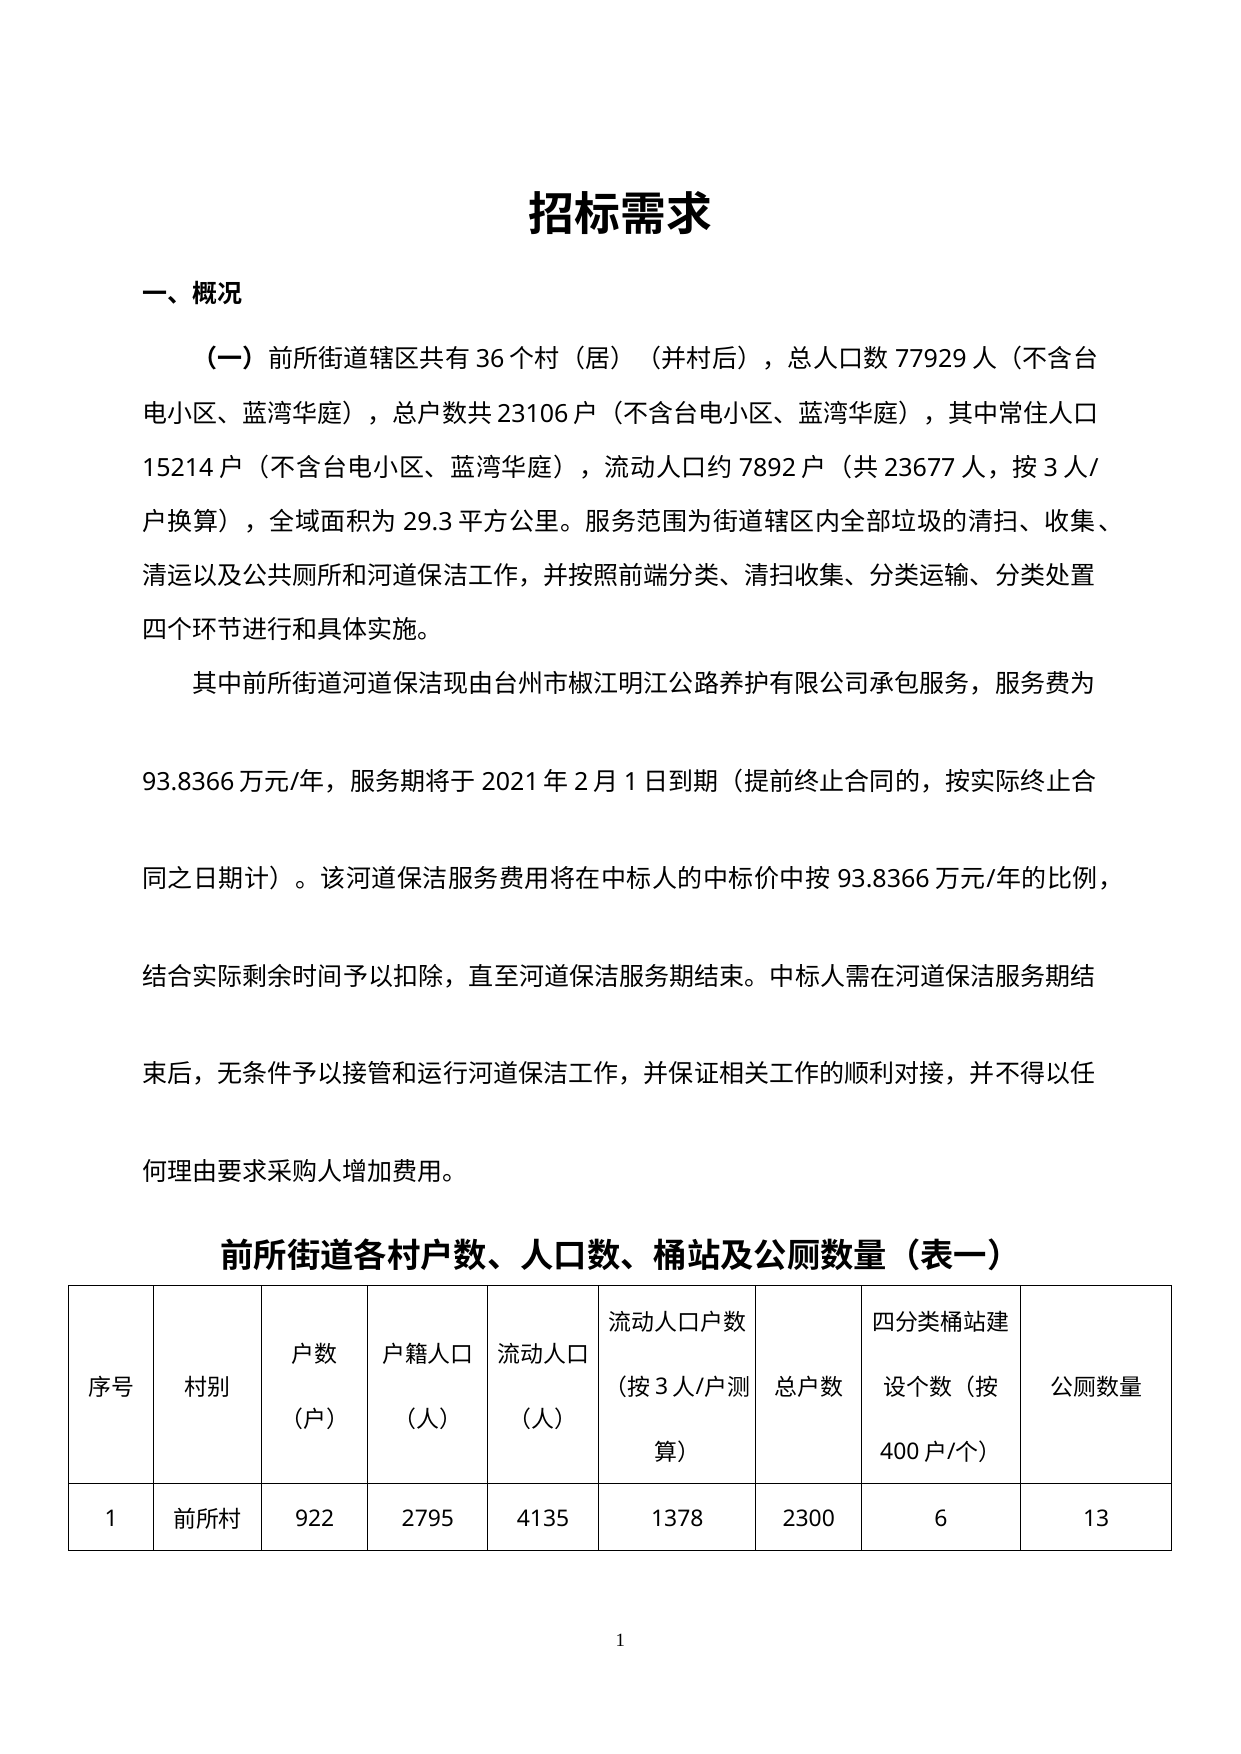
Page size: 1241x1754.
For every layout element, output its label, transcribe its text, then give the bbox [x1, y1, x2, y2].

table_cell 4135 [488, 1484, 598, 1550]
table_header 序号 [69, 1286, 153, 1483]
text 其中前所街道河道保洁现由台州市椒江明江公路养护有限公司承包服务，服务费为93.8366万元/年，服务期将于2021年2月1日到期（提前终止合同的，按实际终止合同之日期计）。该河道保洁服务费用将在中标人的中标价中按93.8366万元/年的比例，结合实际剩余时间予以扣除，直至河道保洁服务期结束。中标人需在河道保洁服务期结束后，无条件予以接管和运行河道保洁工作，并保证相关工作的顺利对接，并不得以任何理由要求采购人增加费用。 [142, 649, 1098, 1202]
table_header 四分类桶站建设个数（按400户/个） [862, 1286, 1020, 1483]
table_cell 922 [262, 1484, 367, 1550]
table_cell 13 [1021, 1484, 1171, 1550]
table_cell 1 [69, 1484, 153, 1550]
table_header 公厕数量 [1021, 1286, 1171, 1483]
table_header 户籍人口（人） [368, 1286, 487, 1483]
table_cell 6 [862, 1484, 1020, 1550]
table_cell 2300 [756, 1484, 861, 1550]
table_header 村别 [154, 1286, 261, 1483]
text 一、概况 [142, 259, 1098, 324]
table_header 户数（户） [262, 1286, 367, 1483]
table_header 流动人口户数（按3人/户测算） [599, 1286, 755, 1483]
text （一）前所街道辖区共有36个村（居）（并村后），总人口数77929人（不含台电小区、蓝湾华庭），总户数共23106户（不含台电小区、蓝湾华庭），其中常住人口15214户（不含台电小区、蓝湾华庭），流动人口约7892户（共23677人，按3人/户换算），全域面积为29.3平方公里。服务范围为街道辖区内全部垃圾的清扫、收集、清运以及公共厕所和河道保洁工作，并按照前端分类、清扫收集、分类运输、分类处置四个环节进行和具体实施。 [142, 324, 1098, 649]
table_cell 1378 [599, 1484, 755, 1550]
table_cell 2795 [368, 1484, 487, 1550]
table_header 流动人口（人） [488, 1286, 598, 1483]
table_cell 前所村 [154, 1484, 261, 1550]
text 招标需求 [142, 162, 1098, 259]
text 前所街道各村户数、人口数、桶站及公厕数量（表一） [142, 1220, 1098, 1285]
table_header 总户数 [756, 1286, 861, 1483]
